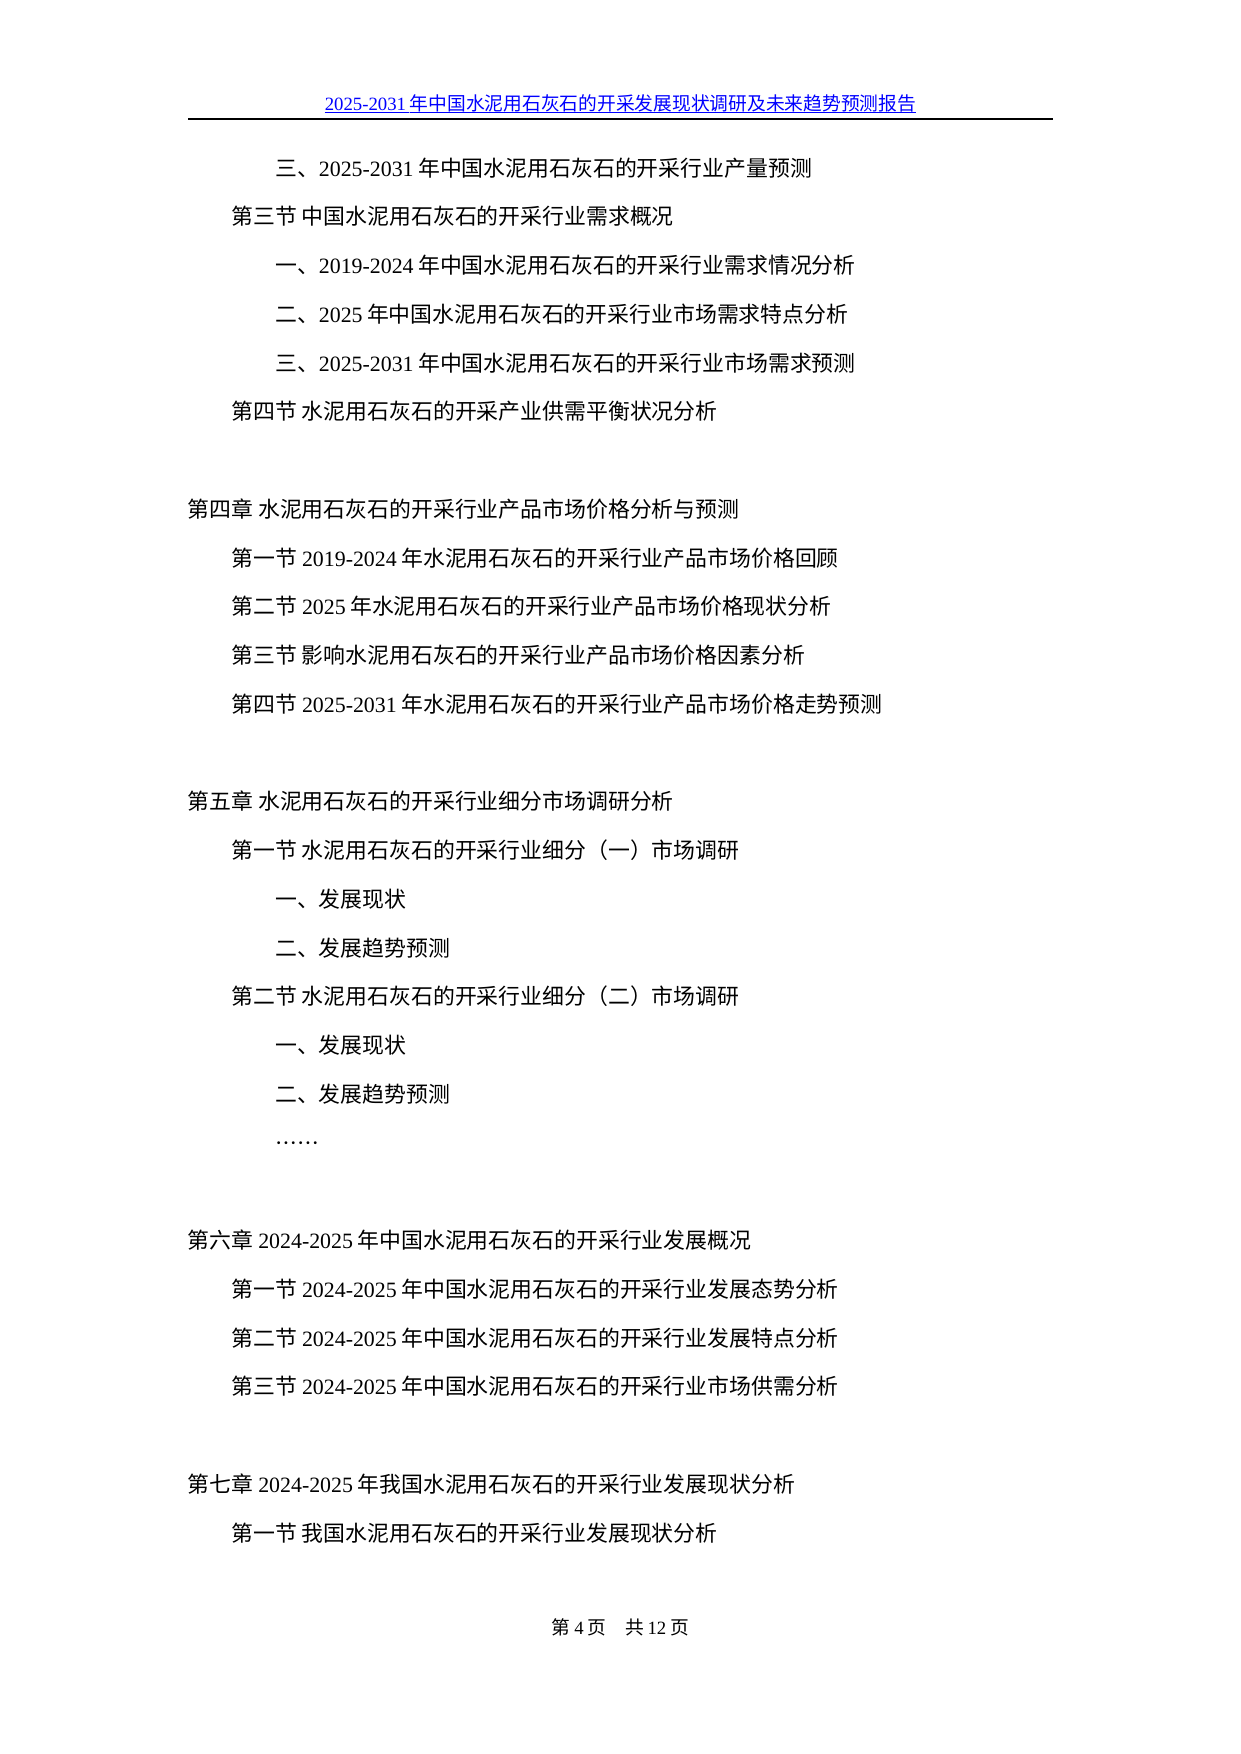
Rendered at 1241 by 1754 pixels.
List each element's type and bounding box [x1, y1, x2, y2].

text [187, 150, 1053, 1548]
